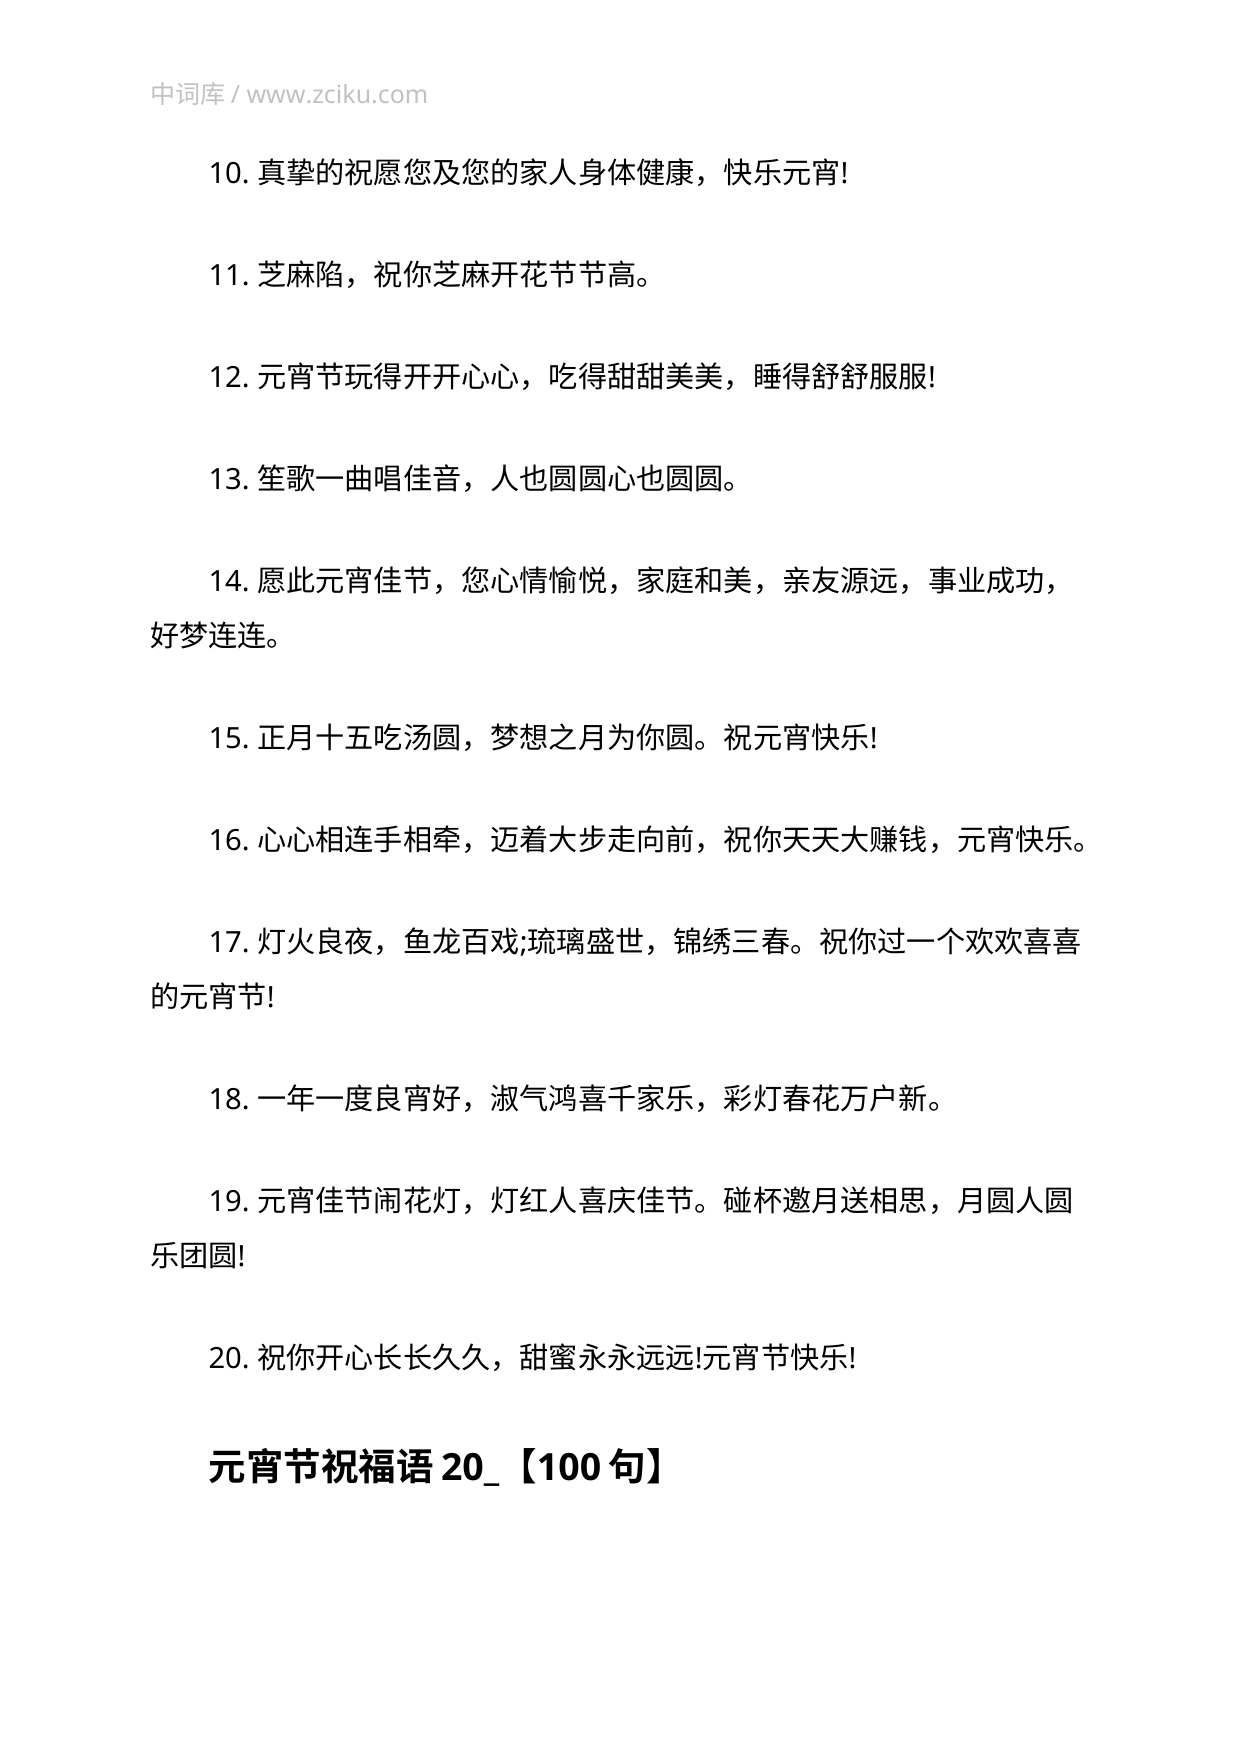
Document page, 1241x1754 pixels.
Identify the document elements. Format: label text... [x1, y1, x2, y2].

text 19. 元宵佳节闹花灯，灯红人喜庆佳节。碰杯邀月送相思，月圆人圆乐团圆! [150, 1178, 1090, 1275]
text 11. 芝麻陷，祝你芝麻开花节节高。 [150, 252, 1090, 294]
text 15. 正月十五吃汤圆，梦想之月为你圆。祝元宵快乐! [150, 715, 1090, 757]
text 13. 笙歌一曲唱佳音，人也圆圆心也圆圆。 [150, 456, 1090, 498]
text 元宵节祝福语20_【100句】 [150, 1437, 1090, 1491]
text 20. 祝你开心长长久久，甜蜜永永远远!元宵节快乐! [150, 1334, 1090, 1377]
text 10. 真挚的祝愿您及您的家人身体健康，快乐元宵! [150, 150, 1090, 192]
text 18. 一年一度良宵好，淑气鸿喜千家乐，彩灯春花万户新。 [150, 1076, 1090, 1118]
text 12. 元宵节玩得开开心心，吃得甜甜美美，睡得舒舒服服! [150, 354, 1090, 396]
text 17. 灯火良夜，鱼龙百戏;琉璃盛世，锦绣三春。祝你过一个欢欢喜喜的元宵节! [150, 919, 1090, 1016]
text 14. 愿此元宵佳节，您心情愉悦，家庭和美，亲友源远，事业成功，好梦连连。 [150, 558, 1090, 655]
text 16. 心心相连手相牵，迈着大步走向前，祝你天天大赚钱，元宵快乐。 [150, 817, 1090, 859]
